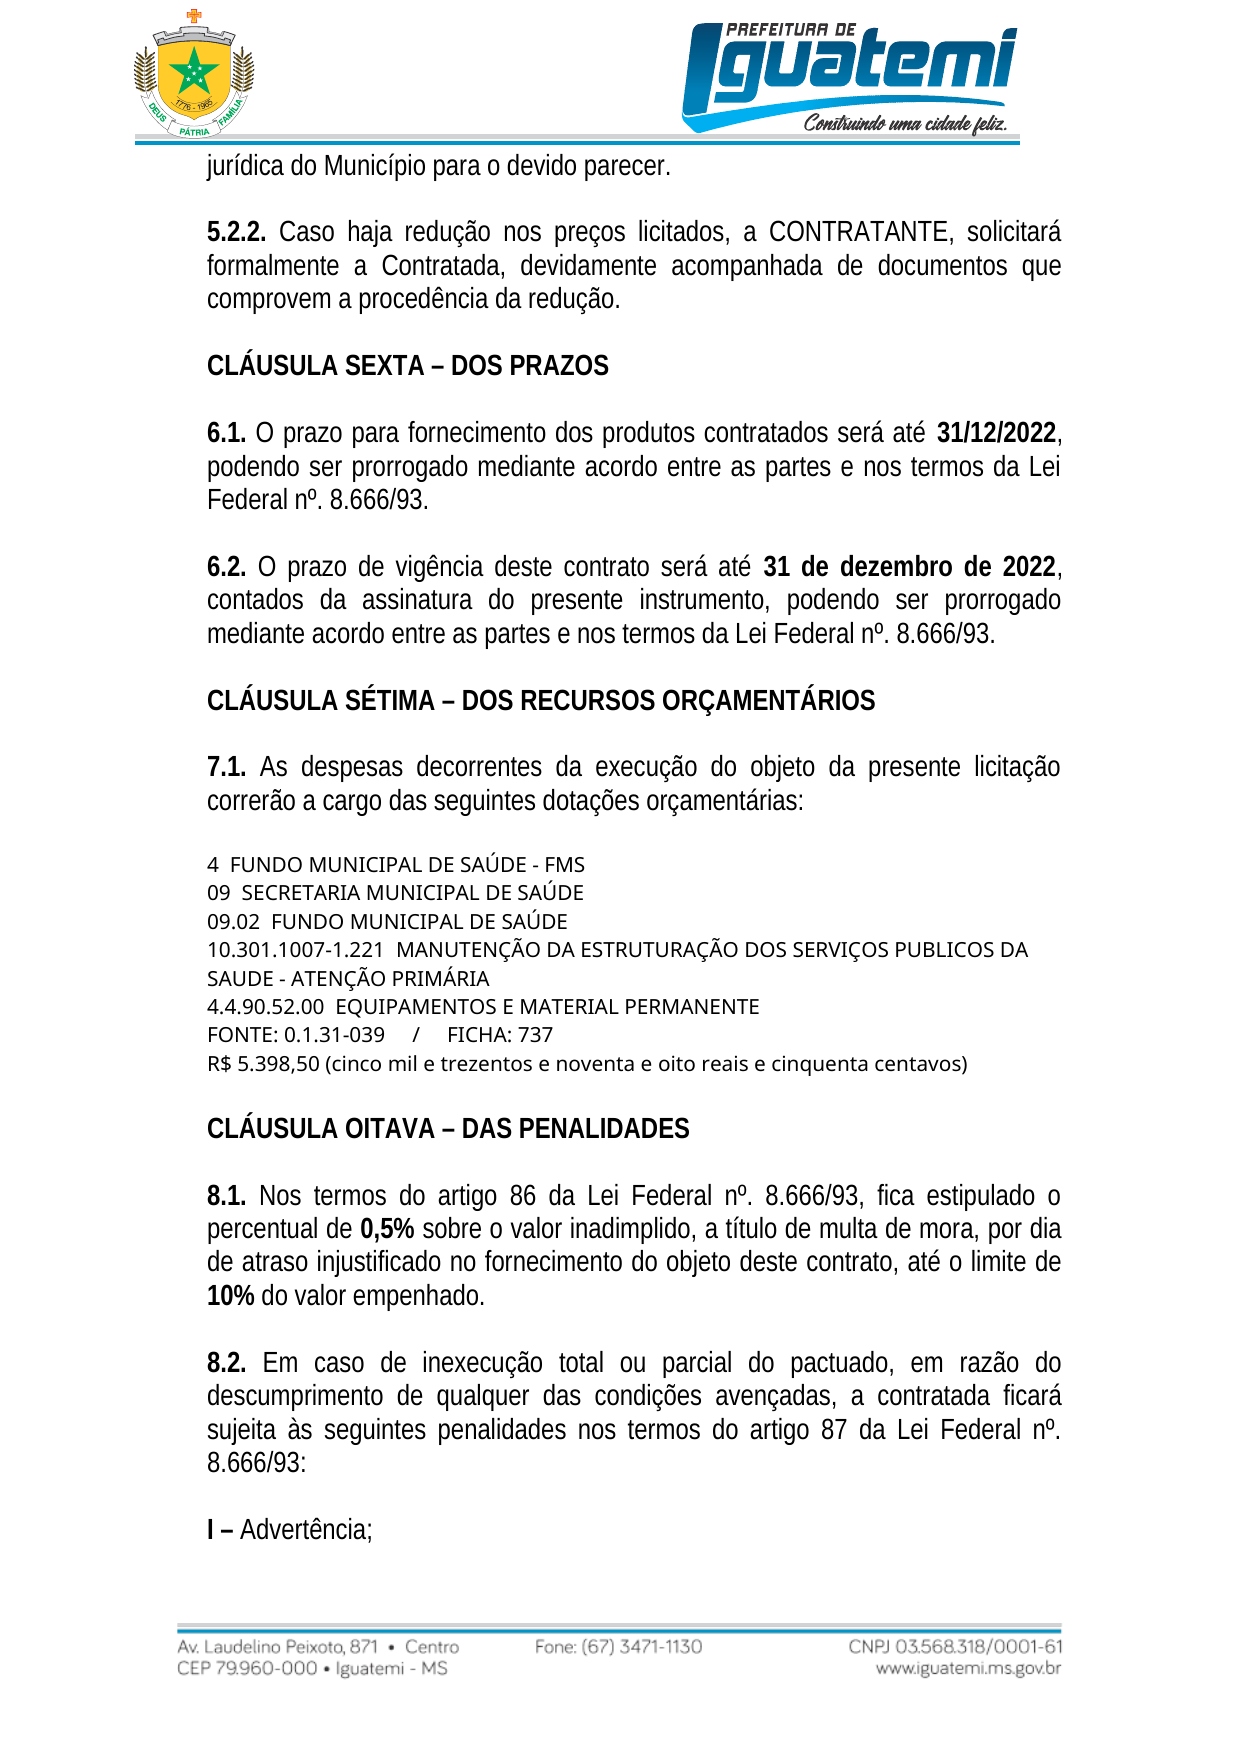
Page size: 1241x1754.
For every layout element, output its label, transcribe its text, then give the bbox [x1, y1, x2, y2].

text 8.1. Nos termos do artigo 86 da Lei Federal nº. 8.666/93, fica estipulado o percentual de 0,5% sobre o valor inadimplido, a título de multa de mora, por dia de atraso injustificado no fornecimento do objeto deste contrato, até o limite de 10% do valor empenhado. [207, 1178, 1063, 1311]
text CLÁUSULA OITAVA – DAS PENALIDADES [207, 1111, 1063, 1144]
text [207, 148, 1063, 181]
text 4 FUNDO MUNICIPAL DE SAÚDE - FMS 09 SECRETARIA MUNICIPAL DE SAÚDE 09.02 FUNDO MUNICIPAL DE SAÚDE 10.301.1007-1.221 MANUTENÇÃO DA ESTRUTURAÇÃO DOS SERVIÇOS PUBLICOS DA SAUDE - ATENÇÃO PRIMÁRIA 4.4.90.52.00 EQUIPAMENTOS E MATERIAL PERMANENTE FONTE: 0.1.31-039 / FICHA: 737 R$ 5.398,50 (cinco mil e trezentos e noventa e oito reais e cinquenta centavos) [207, 850, 1063, 1077]
text 8.2. Em caso de inexecução total ou parcial do pactuado, em razão do descumprimento de qualquer das condições avençadas, a contratada ficará sujeita às seguintes penalidades nos termos do artigo 87 da Lei Federal nº. 8.666/93: [207, 1345, 1063, 1479]
text 6.2. O prazo de vigência deste contrato será até 31 de dezembro de 2022, contados da assinatura do presente instrumento, podendo ser prorrogado mediante acordo entre as partes e nos termos da Lei Federal nº. 8.666/93. [207, 549, 1063, 649]
text I – Advertência; [207, 1512, 1063, 1546]
text CLÁUSULA SÉTIMA – DOS RECURSOS ORÇAMENTÁRIOS [207, 683, 1063, 716]
picture [177, 1623, 1063, 1681]
text 5.2.2. Caso haja redução nos preços licitados, a CONTRATANTE, solicitará formalmente a Contratada, devidamente acompanhada de documentos que comprovem a procedência da redução. [207, 214, 1063, 315]
text 6.1. O prazo para fornecimento dos produtos contratados será até 31/12/2022, podendo ser prorrogado mediante acordo entre as partes e nos termos da Lei Federal nº. 8.666/93. [207, 415, 1063, 516]
text CLÁUSULA SEXTA – DOS PRAZOS [207, 348, 1063, 382]
text 7.1. As despesas decorrentes da execução do objeto da presente licitação correrão a cargo das seguintes dotações orçamentárias: [207, 749, 1063, 816]
